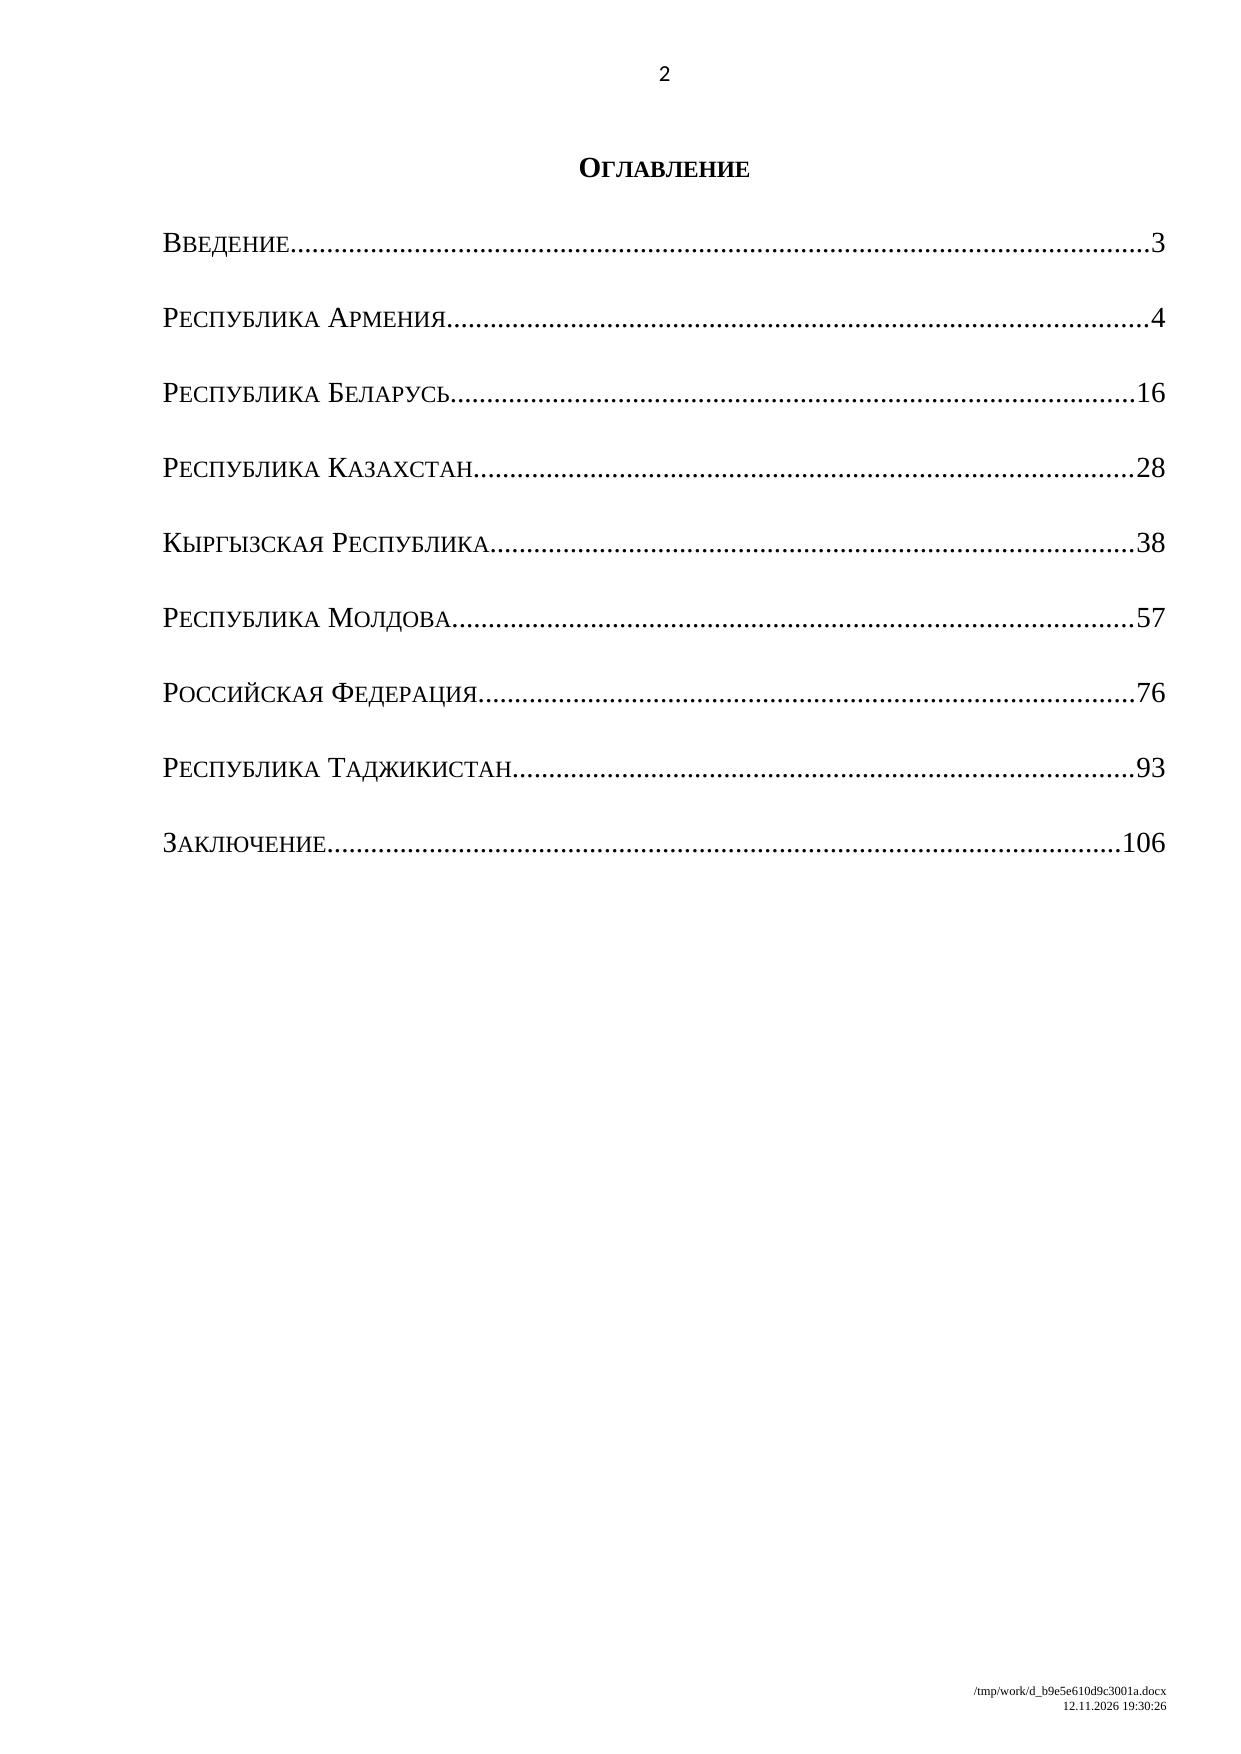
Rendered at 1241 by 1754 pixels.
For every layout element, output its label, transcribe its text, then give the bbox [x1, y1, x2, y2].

text Российская Федерация 76 [162, 673, 1166, 710]
text Республика Армения 4 [162, 298, 1166, 335]
text Республика Беларусь 16 [162, 373, 1166, 410]
text Введение 3 [162, 223, 1166, 260]
text Оглавление [162, 148, 1166, 185]
text Республика Молдова 57 [162, 598, 1166, 635]
text Республика Казахстан 28 [162, 448, 1166, 485]
text Заключение 106 [162, 823, 1166, 860]
text Кыргызская Республика 38 [162, 523, 1166, 560]
text Республика Таджикистан 93 [162, 748, 1166, 785]
